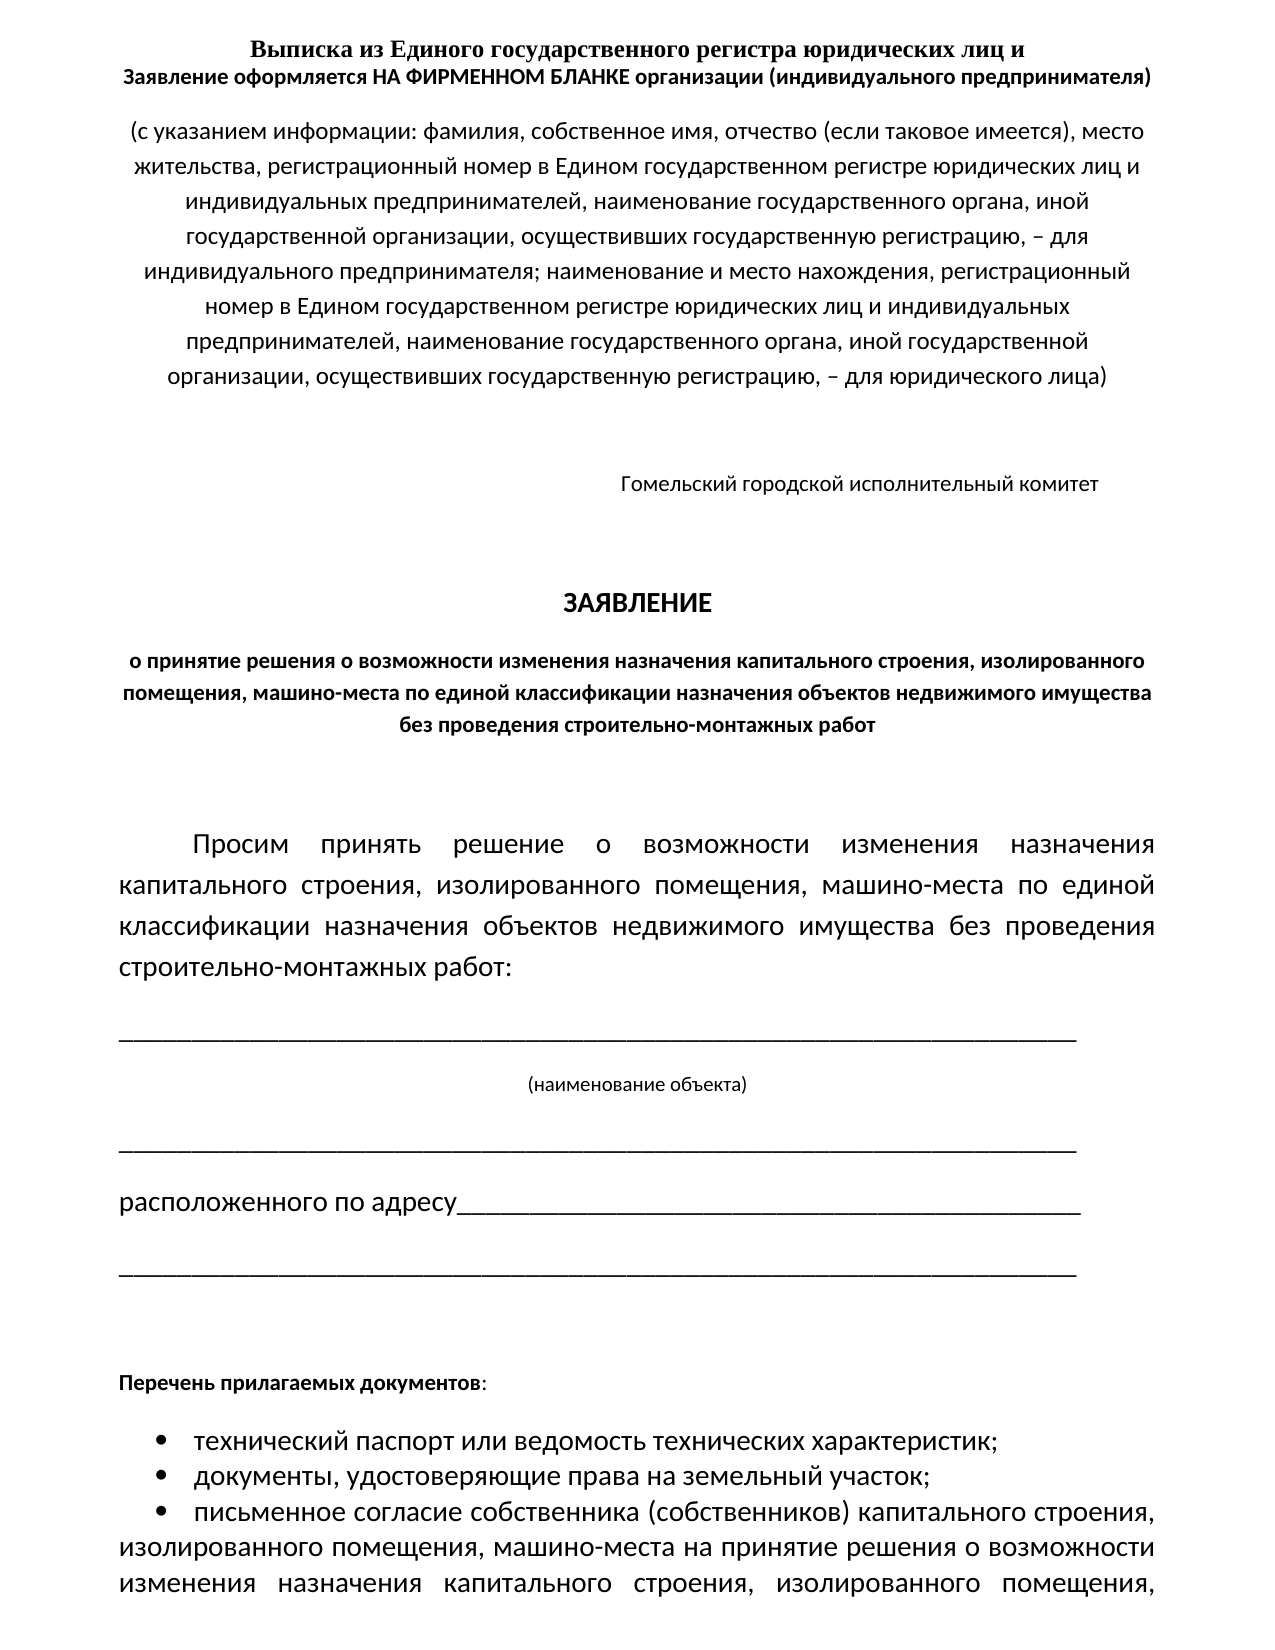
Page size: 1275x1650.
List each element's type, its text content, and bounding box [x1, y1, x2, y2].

text Выписка из Единого государственного регистра юридических лиц и [119, 37, 1156, 62]
list документы, удостоверяющие права на земельный участок; [156, 1457, 1156, 1493]
text __________________________________________________________________ [119, 1010, 1156, 1045]
list технический паспорт или ведомость технических характеристик; [156, 1422, 1156, 1457]
text Гомельский городской исполнительный комитет [621, 469, 1156, 497]
text (наименование объекта) [119, 1071, 1156, 1097]
text расположенного по адресу___________________________________________ [119, 1183, 1156, 1219]
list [119, 1493, 1156, 1600]
text __________________________________________________________________ [119, 1121, 1156, 1157]
text Перечень прилагаемых документов: [119, 1368, 1156, 1397]
text Заявление оформляется НА ФИРМЕННОМ БЛАНКЕ организации (индивидуального предпринимателя) [119, 62, 1156, 91]
text Просим принять решение о возможности изменения назначения капитального строения, изолированного помещения, машино-места по единой классификации назначения объектов недвижимого имущества без проведения строительно-монтажных работ: [119, 825, 1156, 983]
text __________________________________________________________________ [119, 1245, 1156, 1281]
text о принятие решения о возможности изменения назначения капитального строения, изолированного помещения, машино-места по единой классификации назначения объектов недвижимого имущества без проведения строительно-монтажных работ [119, 646, 1156, 738]
text (с указанием информации: фамилия, собственное имя, отчество (если таковое имеется), место жительства, регистрационный номер в Едином государственном регистре юридических лиц и индивидуальных предпринимателей, наименование государственного органа, иной государственной организации, осуществивших государственную регистрацию, – для индивидуального предпринимателя; наименование и место нахождения, регистрационный номер в Едином государственном регистре юридических лиц и индивидуальных предпринимателей, наименование государственного органа, иной государственной организации, осуществивших государственную регистрацию, – для юридического лица) [119, 116, 1156, 391]
text ЗАЯВЛЕНИЕ [119, 584, 1156, 620]
